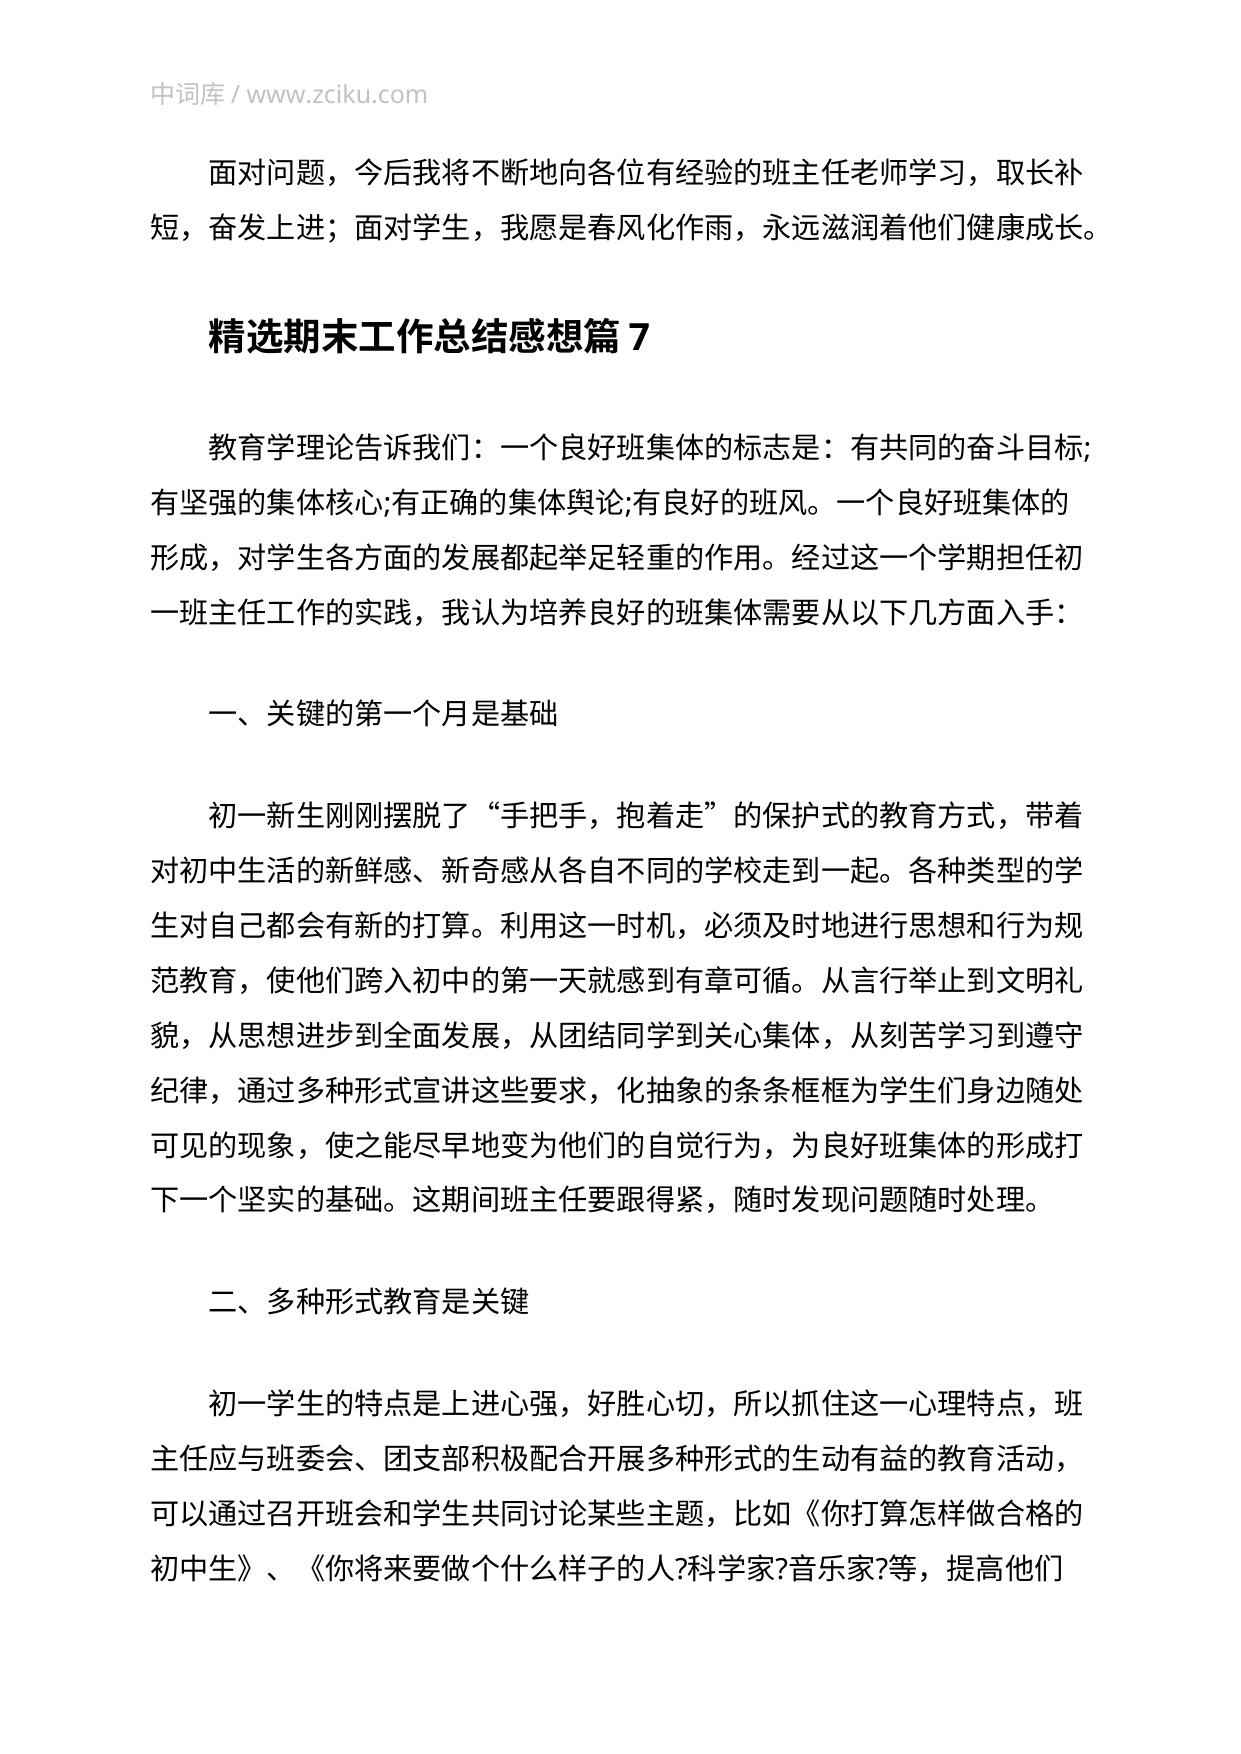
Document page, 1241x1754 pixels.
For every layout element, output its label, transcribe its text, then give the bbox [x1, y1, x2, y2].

text 一、关键的第一个月是基础 [150, 691, 1090, 733]
text 教育学理论告诉我们：一个良好班集体的标志是：有共同的奋斗目标;有坚强的集体核心;有正确的集体舆论;有良好的班风。一个良好班集体的形成，对学生各方面的发展都起举足轻重的作用。经过这一个学期担任初一班主任工作的实践，我认为培养良好的班集体需要从以下几方面入手： [150, 424, 1090, 631]
text 二、多种形式教育是关键 [150, 1279, 1090, 1321]
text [150, 1381, 1090, 1588]
text 面对问题，今后我将不断地向各位有经验的班主任老师学习，取长补短，奋发上进；面对学生，我愿是春风化作雨，永远滋润着他们健康成长。 [150, 150, 1090, 247]
text 精选期末工作总结感想篇7 [150, 307, 1090, 361]
text 初一新生刚刚摆脱了“手把手，抱着走”的保护式的教育方式，带着对初中生活的新鲜感、新奇感从各自不同的学校走到一起。各种类型的学生对自己都会有新的打算。利用这一时机，必须及时地进行思想和行为规范教育，使他们跨入初中的第一天就感到有章可循。从言行举止到文明礼貌，从思想进步到全面发展，从团结同学到关心集体，从刻苦学习到遵守纪律，通过多种形式宣讲这些要求，化抽象的条条框框为学生们身边随处可见的现象，使之能尽早地变为他们的自觉行为，为良好班集体的形成打下一个坚实的基础。这期间班主任要跟得紧，随时发现问题随时处理。 [150, 793, 1090, 1219]
